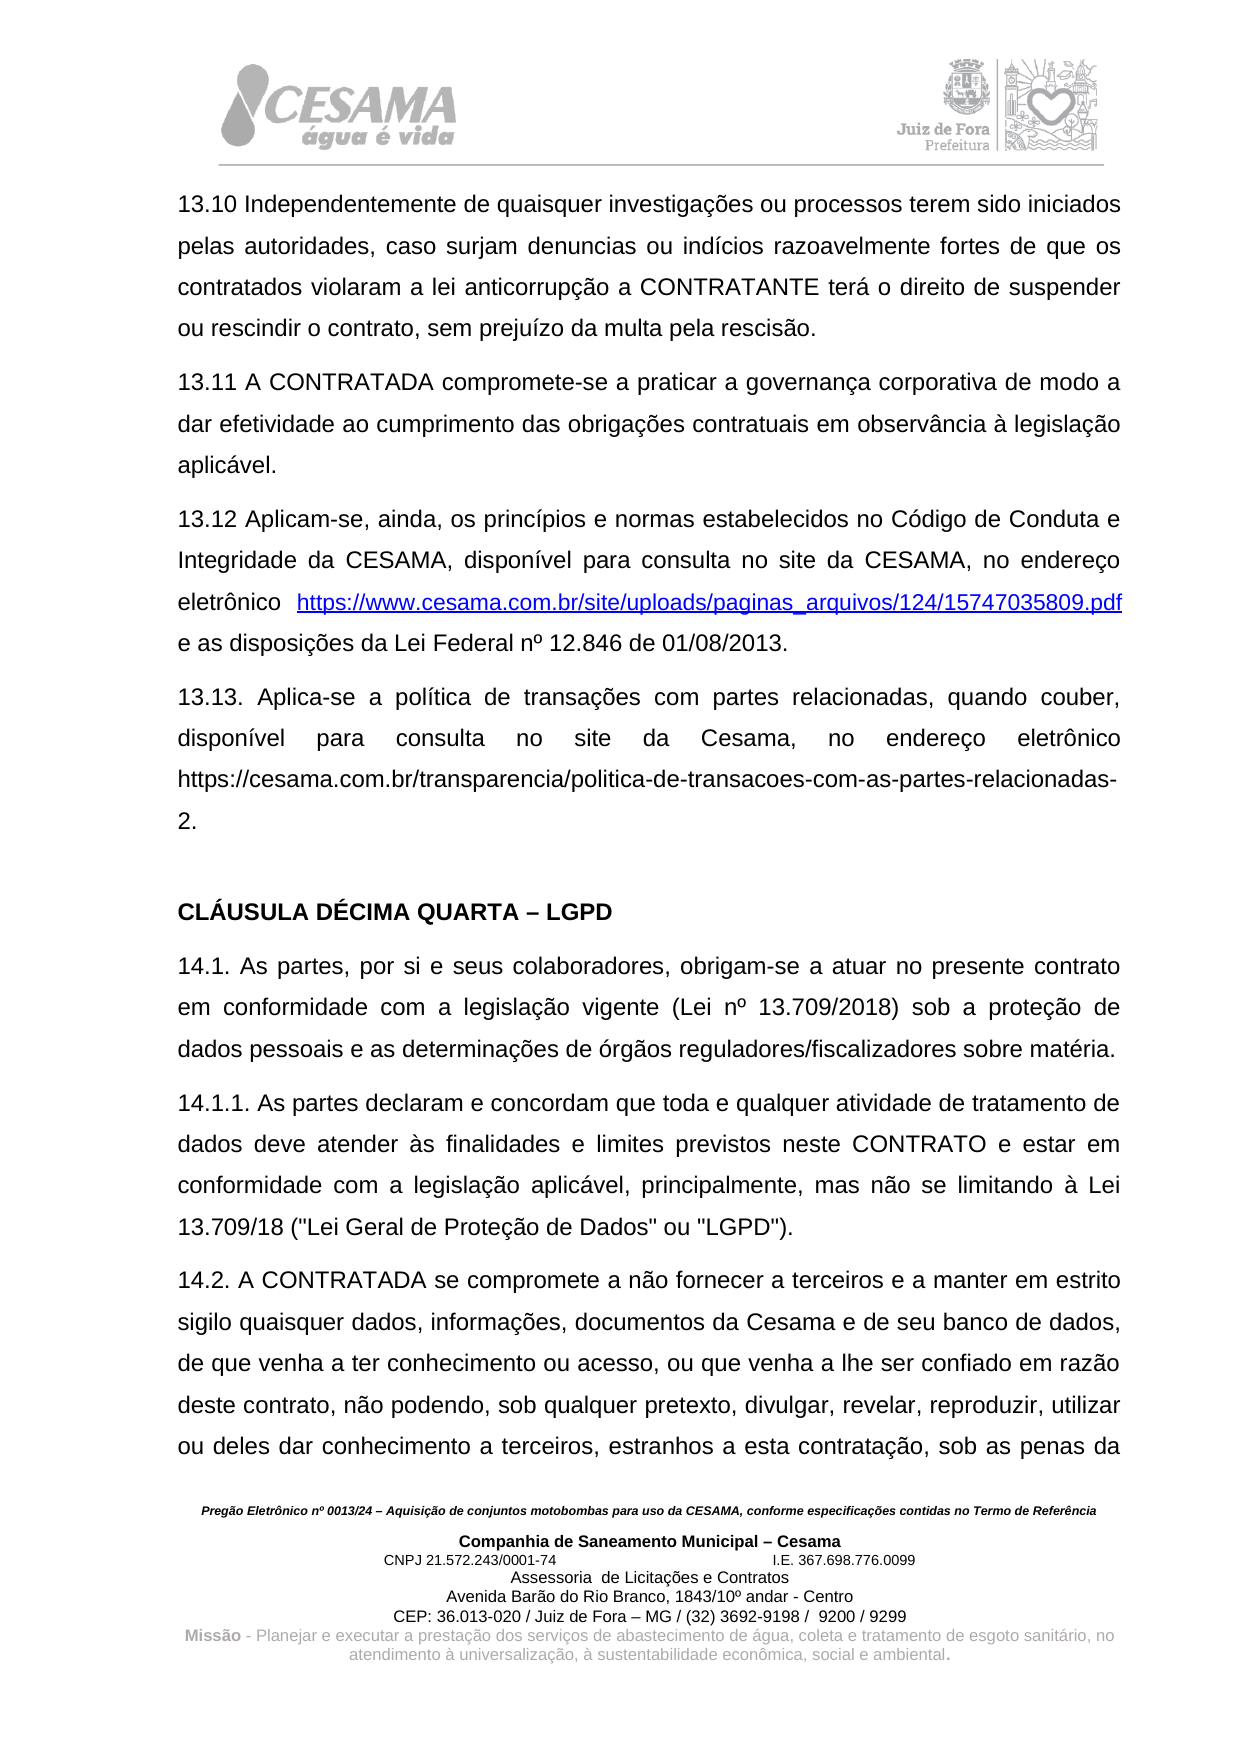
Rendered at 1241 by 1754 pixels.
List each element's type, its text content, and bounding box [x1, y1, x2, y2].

picture [218, 59, 1105, 166]
subtitle CLÁUSULA DÉCIMA QUARTA – LGPD [177, 898, 1122, 926]
text 13.12 Aplicam-se, ainda, os princípios e normas estabelecidos no Código de Conduta e Integridade da CESAMA, disponível para consulta no site da CESAMA, no endereço eletrônico https://www.cesama.com.br/site/uploads/paginas_arquivos/124/15747035809.pdf e as disposições da Lei Federal nº 12.846 de 01/08/2013. [177, 505, 1122, 656]
text 13.11 A CONTRATADA compromete-se a praticar a governança corporativa de modo a dar efetividade ao cumprimento das obrigações contratuais em observância à legislação aplicável. [177, 368, 1122, 478]
text 13.10 Independentemente de quaisquer investigações ou processos terem sido iniciados pelas autoridades, caso surjam denuncias ou indícios razoavelmente fortes de que os contratados violaram a lei anticorrupção a CONTRATANTE terá o direito de suspender ou rescindir o contrato, sem prejuízo da multa pela rescisão. [177, 190, 1122, 342]
text 13.13. Aplica-se a política de transações com partes relacionadas, quando couber, disponível para consulta no site da Cesama, no endereço eletrônico https://cesama.com.br/transparencia/politica-de-transacoes-com-as-partes-relacionadas-2. [177, 683, 1122, 834]
text 14.1. As partes, por si e seus colaboradores, obrigam-se a atuar no presente contrato em conformidade com a legislação vigente (Lei nº 13.709/2018) sob a proteção de dados pessoais e as determinações de órgãos reguladores/fiscalizadores sobre matéria. [177, 952, 1122, 1062]
text 14.1.1. As partes declaram e concordam que toda e qualquer atividade de tratamento de dados deve atender às finalidades e limites previstos neste CONTRATO e estar em conformidade com a legislação aplicável, principalmente, mas não se limitando à Lei 13.709/18 ("Lei Geral de Proteção de Dados" ou "LGPD"). [177, 1088, 1122, 1240]
